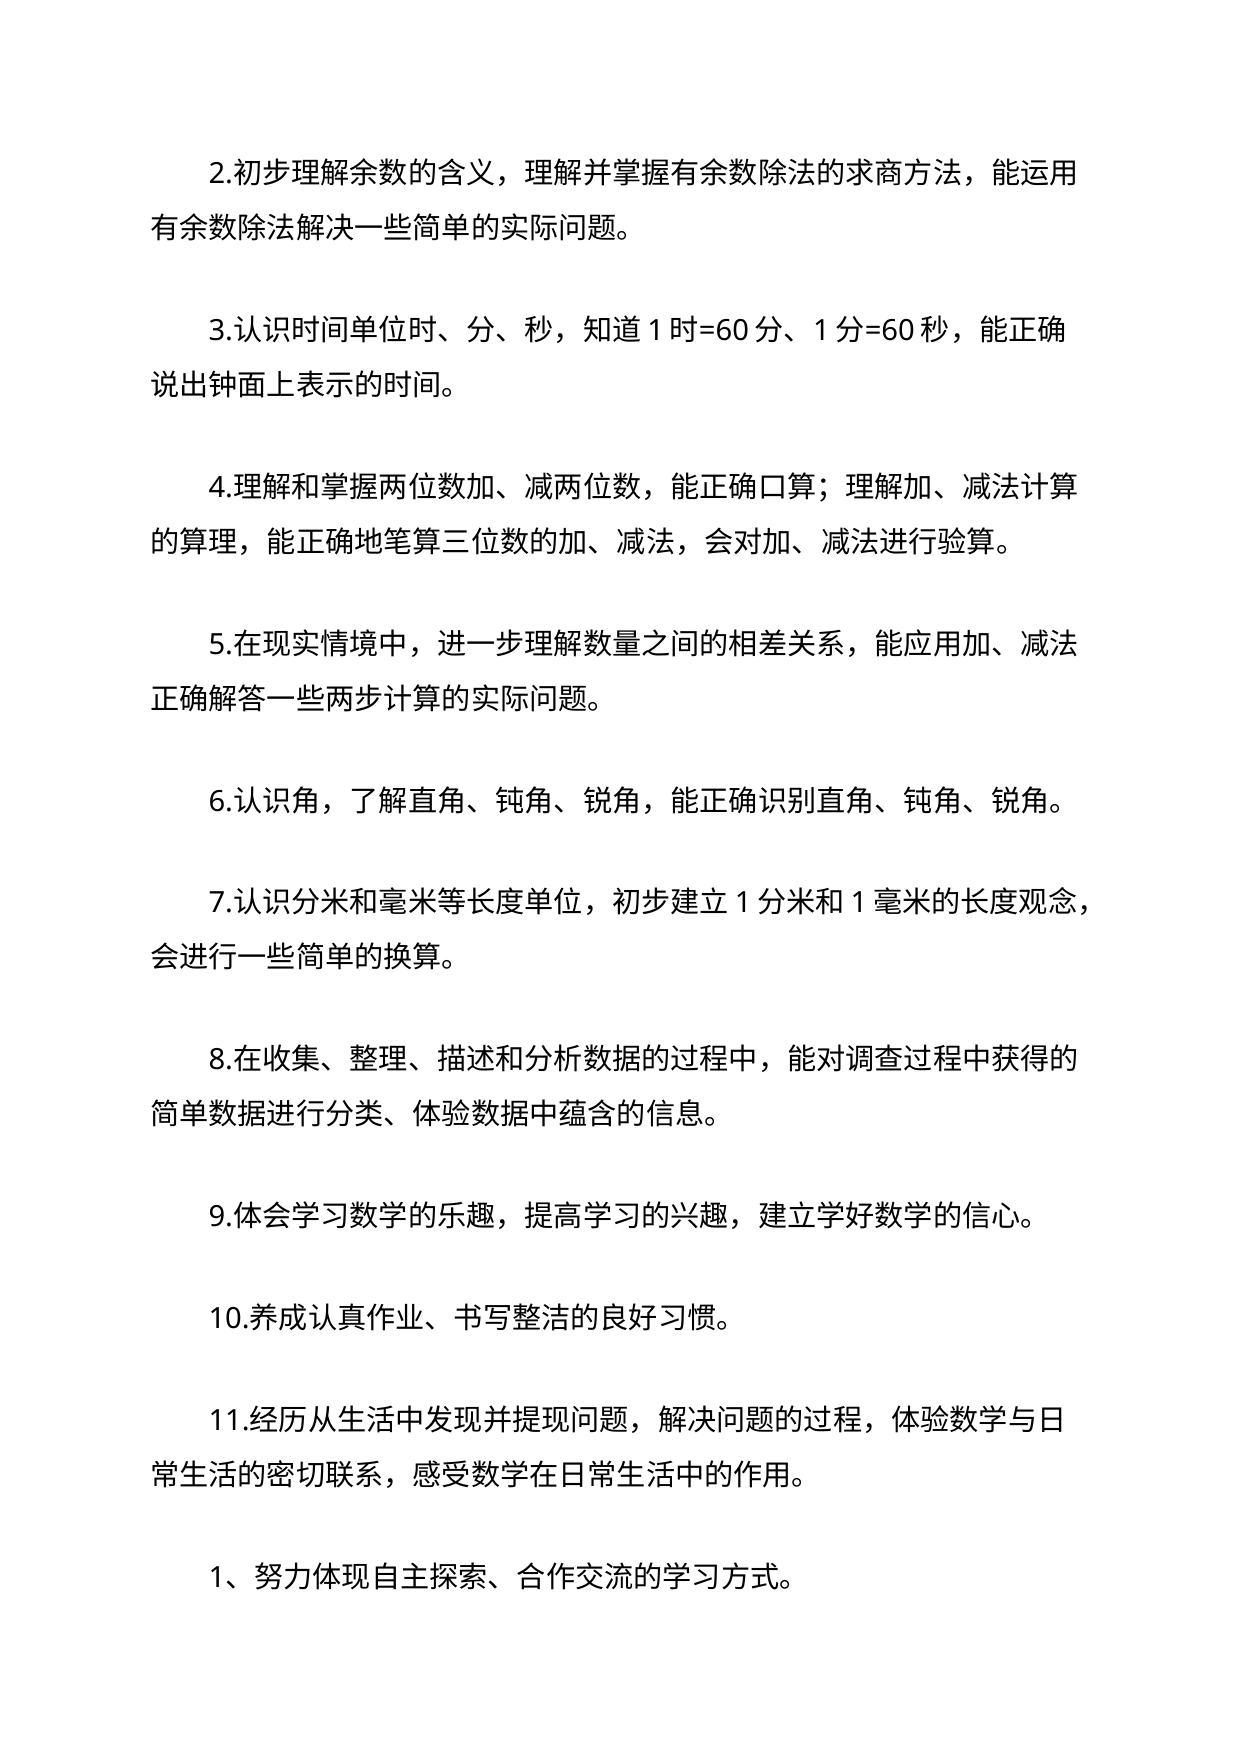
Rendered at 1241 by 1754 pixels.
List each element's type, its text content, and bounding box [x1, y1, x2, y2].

text 8.在收集、整理、描述和分析数据的过程中，能对调查过程中获得的简单数据进行分类、体验数据中蕴含的信息。 [150, 1036, 1090, 1133]
text 10.养成认真作业、书写整洁的良好习惯。 [150, 1294, 1090, 1337]
text 6.认识角，了解直角、钝角、锐角，能正确识别直角、钝角、锐角。 [150, 777, 1090, 819]
text 5.在现实情境中，进一步理解数量之间的相差关系，能应用加、减法正确解答一些两步计算的实际问题。 [150, 620, 1090, 718]
text 7.认识分米和毫米等长度单位，初步建立1分米和1毫米的长度观念，会进行一些简单的换算。 [150, 879, 1090, 976]
text 9.体会学习数学的乐趣，提高学习的兴趣，建立学好数学的信心。 [150, 1193, 1090, 1235]
text 1、努力体现自主探索、合作交流的学习方式。 [150, 1553, 1090, 1596]
text 11.经历从生活中发现并提现问题，解决问题的过程，体验数学与日常生活的密切联系，感受数学在日常生活中的作用。 [150, 1397, 1090, 1494]
text 2.初步理解余数的含义，理解并掌握有余数除法的求商方法，能运用有余数除法解决一些简单的实际问题。 [150, 150, 1090, 247]
text 3.认识时间单位时、分、秒，知道1时=60分、1分=60秒，能正确说出钟面上表示的时间。 [150, 307, 1090, 404]
text 4.理解和掌握两位数加、减两位数，能正确口算；理解加、减法计算的算理，能正确地笔算三位数的加、减法，会对加、减法进行验算。 [150, 463, 1090, 561]
